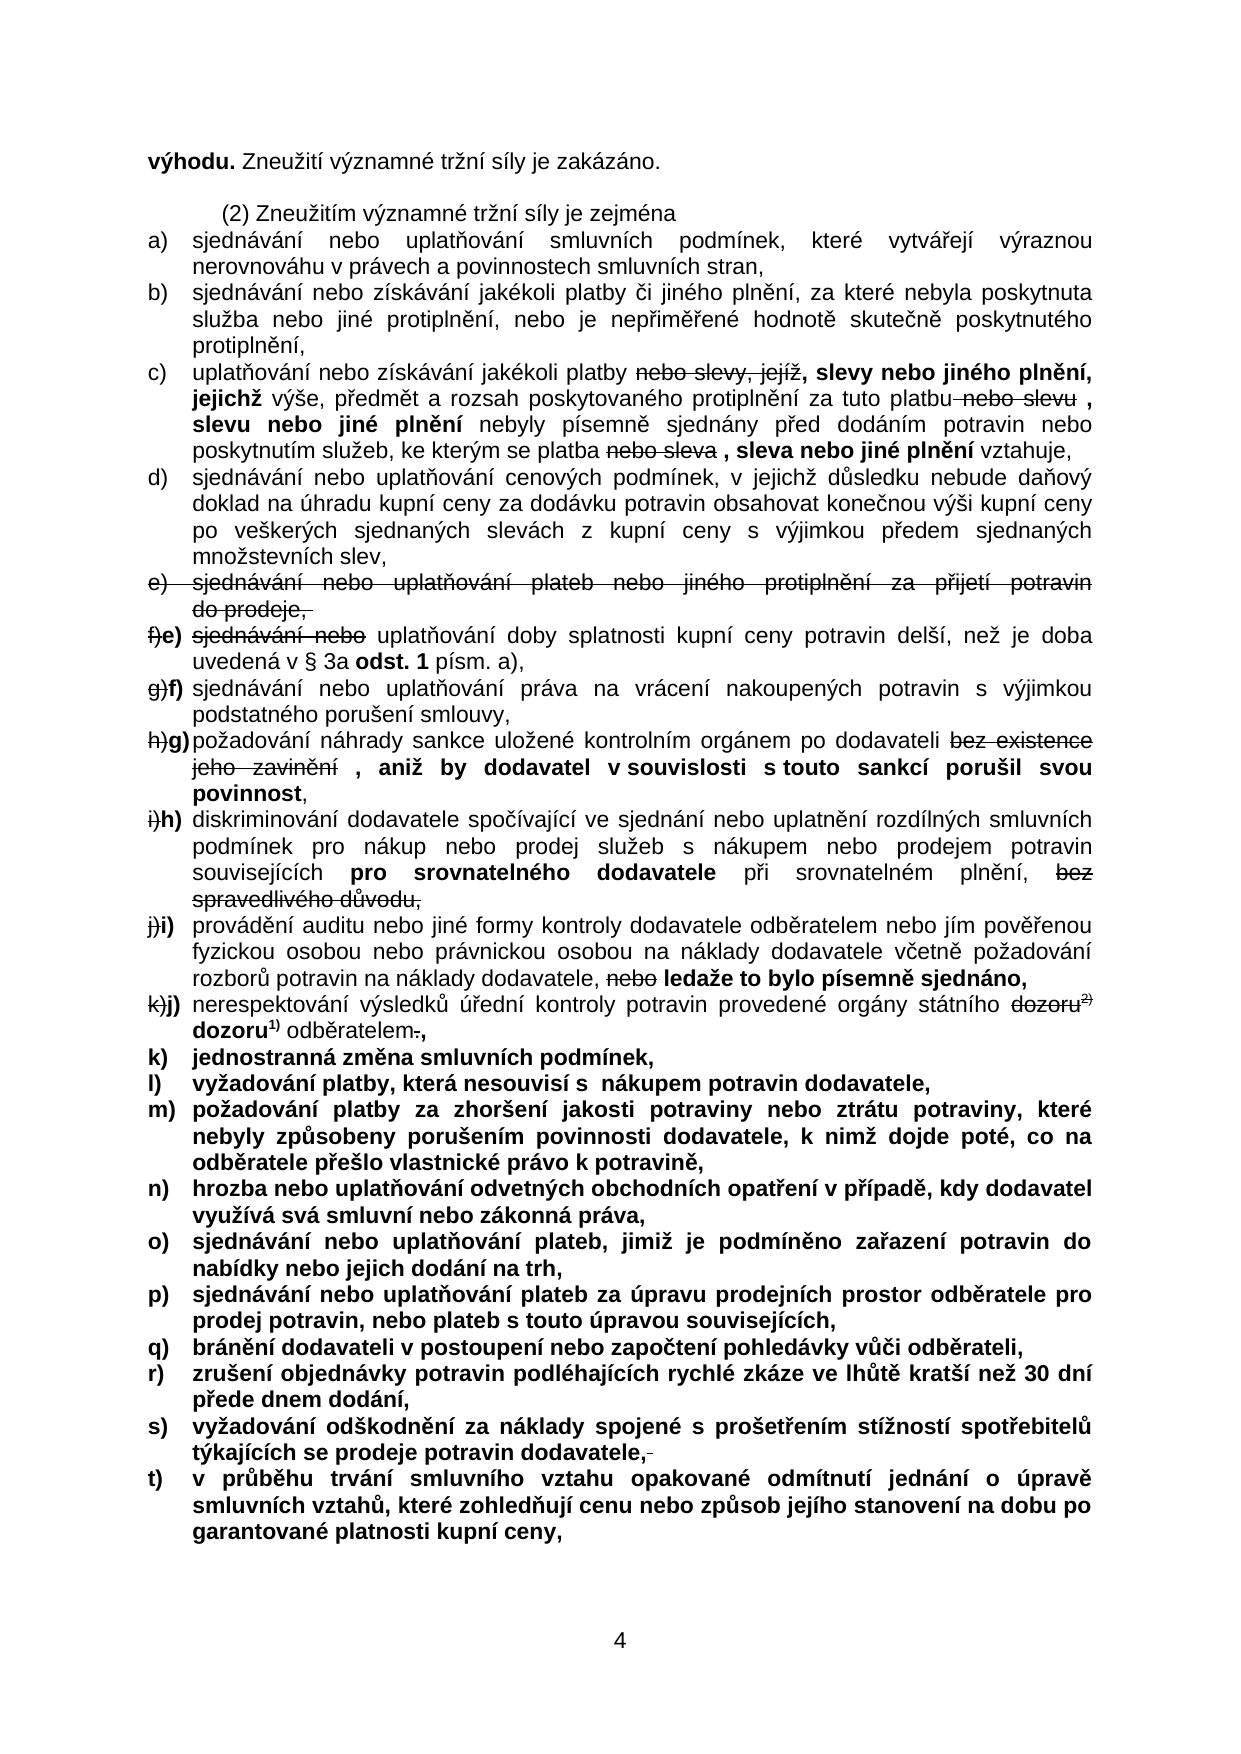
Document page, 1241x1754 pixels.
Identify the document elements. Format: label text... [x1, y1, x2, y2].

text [148, 148, 1093, 174]
text a) sjednávání nebo uplatňování smluvních podmínek, které vytvářejí výraznou nerovnováhu v právech a povinnostech smluvních stran, [148, 227, 1093, 279]
text l) vyžadování platby, která nesouvisí s nákupem potravin dodavatele, [148, 1070, 1093, 1096]
text h)g) požadování náhrady sankce uložené kontrolním orgánem po dodavateli bez existence jeho zavinění , aniž by dodavatel v souvislosti s touto sankcí porušil svou povinnost, [148, 727, 1093, 806]
text j)i) provádění auditu nebo jiné formy kontroly dodavatele odběratelem nebo jím pověřenou fyzickou osobou nebo právnickou osobou na náklady dodavatele včetně požadování rozborů potravin na náklady dodavatele, nebo ledaže to bylo písemně sjednáno, [148, 912, 1093, 991]
text k) jednostranná změna smluvních podmínek, [148, 1044, 1093, 1070]
text t) v průběhu trvání smluvního vztahu opakované odmítnutí jednání o úpravě smluvních vztahů, které zohledňují cenu nebo způsob jejího stanovení na dobu po garantované platnosti kupní ceny, [148, 1465, 1093, 1544]
text e) sjednávání nebo uplatňování plateb nebo jiného protiplnění za přijetí potravin do prodeje, [148, 569, 1093, 622]
text n) hrozba nebo uplatňování odvetných obchodních opatření v případě, kdy dodavatel využívá svá smluvní nebo zákonná práva, [148, 1175, 1093, 1228]
text p) sjednávání nebo uplatňování plateb za úpravu prodejních prostor odběratele pro prodej potravin, nebo plateb s touto úpravou souvisejících, [148, 1281, 1093, 1333]
text b) sjednávání nebo získávání jakékoli platby či jiného plnění, za které nebyla poskytnuta služba nebo jiné protiplnění, nebo je nepřiměřené hodnotě skutečně poskytnutého protiplnění, [148, 279, 1093, 358]
text q) bránění dodavateli v postoupení nebo započtení pohledávky vůči odběrateli, [148, 1333, 1093, 1360]
text m) požadování platby za zhoršení jakosti potraviny nebo ztrátu potraviny, které nebyly způsobeny porušením povinnosti dodavatele, k nimž dojde poté, co na odběratele přešlo vlastnické právo k potravině, [148, 1096, 1093, 1175]
text c) uplatňování nebo získávání jakékoli platby nebo slevy, jejíž, slevy nebo jiného plnění, jejichž výše, předmět a rozsah poskytovaného protiplnění za tuto platbu nebo slevu , slevu nebo jiné plnění nebyly písemně sjednány před dodáním potravin nebo poskytnutím služeb, ke kterým se platba nebo sleva , sleva nebo jiné plnění vztahuje, [148, 358, 1093, 464]
text d) sjednávání nebo uplatňování cenových podmínek, v jejichž důsledku nebude daňový doklad na úhradu kupní ceny za dodávku potravin obsahovat konečnou výši kupní ceny po veškerých sjednaných slevách z kupní ceny s výjimkou předem sjednaných množstevních slev, [148, 464, 1093, 569]
text k)j) nerespektování výsledků úřední kontroly potravin provedené orgány státního dozoru2) dozoru1) odběratelem., [148, 991, 1093, 1044]
text o) sjednávání nebo uplatňování plateb, jimiž je podmíněno zařazení potravin do nabídky nebo jejich dodání na trh, [148, 1228, 1093, 1281]
text i)h) diskriminování dodavatele spočívající ve sjednání nebo uplatnění rozdílných smluvních podmínek pro nákup nebo prodej služeb s nákupem nebo prodejem potravin souvisejících pro srovnatelného dodavatele při srovnatelném plnění, bez spravedlivého důvodu, [148, 806, 1093, 912]
text (2) Zneužitím významné tržní síly je zejména [148, 200, 1093, 227]
text r) zrušení objednávky potravin podléhajících rychlé zkáze ve lhůtě kratší než 30 dní přede dnem dodání, [148, 1360, 1093, 1413]
text s) vyžadování odškodnění za náklady spojené s prošetřením stížností spotřebitelů týkajících se prodeje potravin dodavatele, [148, 1413, 1093, 1465]
text f)e) sjednávání nebo uplatňování doby splatnosti kupní ceny potravin delší, než je doba uvedená v § 3a odst. 1 písm. a), [148, 622, 1093, 675]
text g)f) sjednávání nebo uplatňování práva na vrácení nakoupených potravin s výjimkou podstatného porušení smlouvy, [148, 675, 1093, 727]
